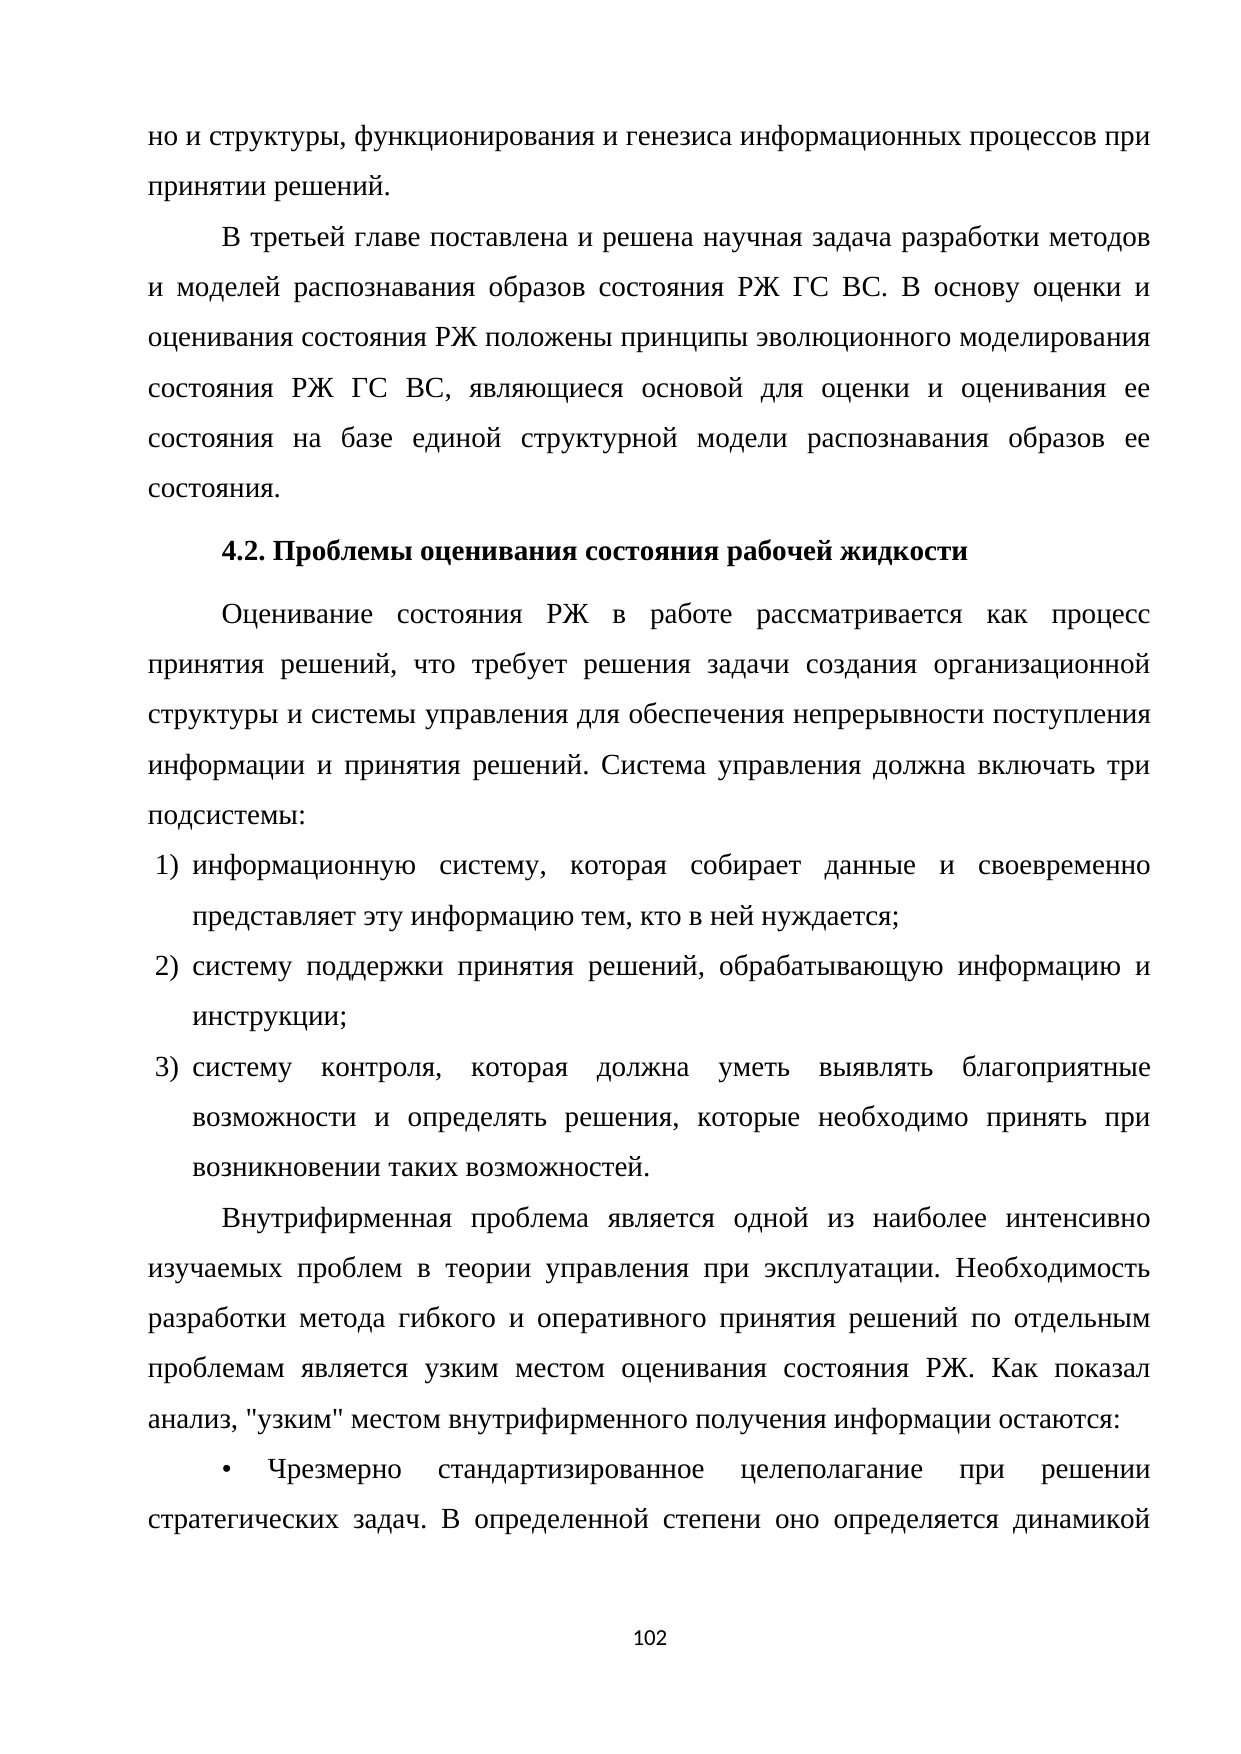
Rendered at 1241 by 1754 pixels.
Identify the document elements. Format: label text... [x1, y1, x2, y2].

text Оценивание состояния РЖ в работе рассматривается как процесс принятия решений, что требует решения задачи создания организационной структуры и системы управления для обеспечения непрерывности поступления информации и принятия решений. Система управления должна включать три подсистемы: [148, 596, 1152, 831]
list информационную систему, которая собирает данные и своевременно представляет эту информацию тем, кто в ней нуждается; [154, 847, 1152, 931]
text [148, 118, 1152, 202]
list систему контроля, которая должна уметь выявлять благоприятные возможности и определять решения, которые необходимо принять при возникновении таких возможностей. [154, 1049, 1152, 1183]
text 4.2. Проблемы оценивания состояния рабочей жидкости [148, 533, 1152, 567]
text Внутрифирменная проблема является одной из наиболее интенсивно изучаемых проблем в теории управления при эксплуатации. Необходимость разработки метода гибкого и оперативного принятия решений по отдельным проблемам является узким местом оценивания состояния РЖ. Как показал анализ, "узким" местом внутрифирменного получения информации остаются: [148, 1200, 1152, 1434]
text В третьей главе поставлена и решена научная задача разработки методов и моделей распознавания образов состояния РЖ ГС ВС. В основу оценки и оценивания состояния РЖ положены принципы эволюционного моделирования состояния РЖ ГС ВС, являющиеся основой для оценки и оценивания ее состояния на базе единой структурной модели распознавания образов ее состояния. [148, 219, 1152, 504]
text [148, 1451, 1152, 1535]
list систему поддержки принятия решений, обрабатывающую информацию и инструкции; [154, 948, 1152, 1032]
